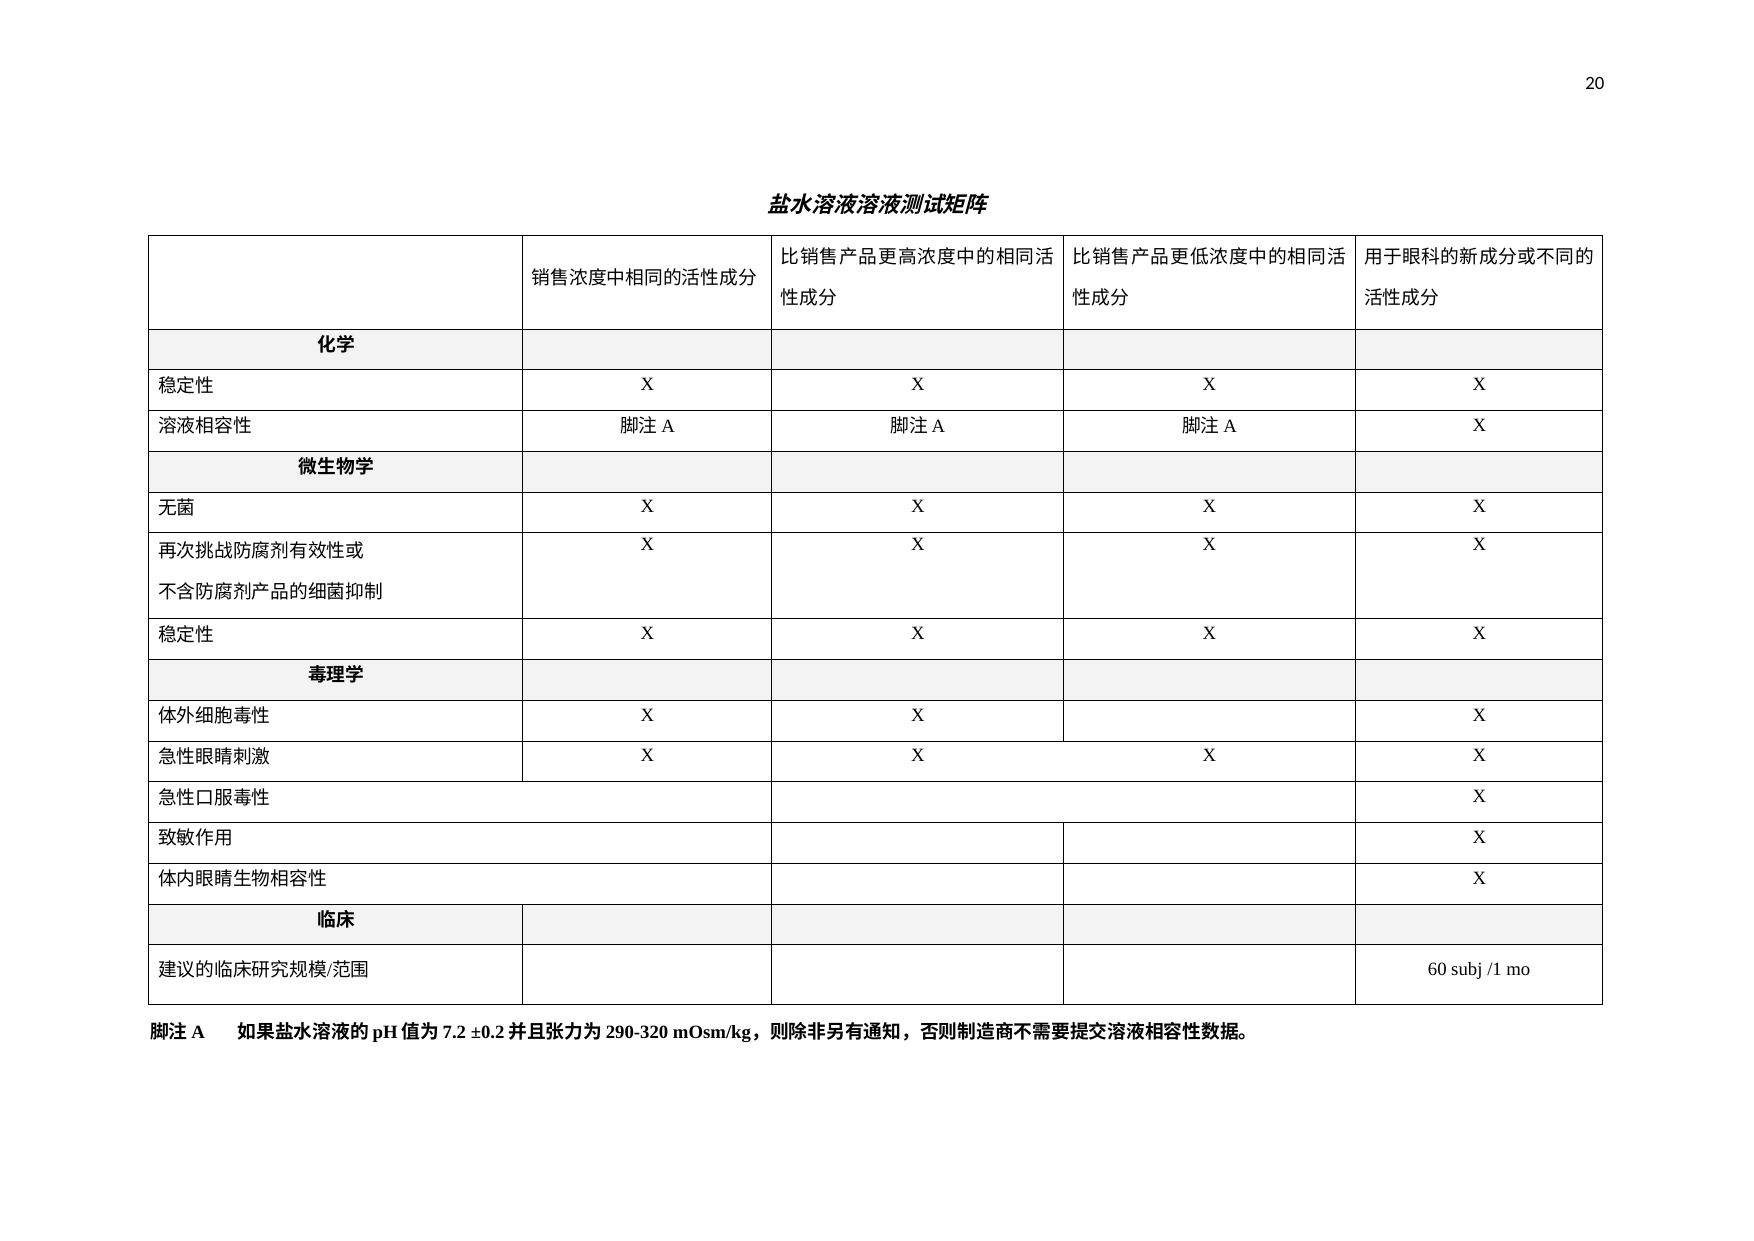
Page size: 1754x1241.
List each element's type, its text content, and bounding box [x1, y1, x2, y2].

text 脚注A 如果盐水溶液的pH值为7.2 ±0.2并且张力为290-320 mOsm/kg，则除非另有通知，否则制造商不需要提交溶液相容性数据。 [150, 1017, 1604, 1044]
table_header 比销售产品更高浓度中的相同活性成分 [772, 236, 1063, 329]
table_cell 化学 [149, 330, 522, 369]
table_cell [772, 452, 1063, 492]
table_cell 毒理学 [149, 660, 522, 700]
table_cell [772, 782, 1355, 822]
table_cell X [1064, 370, 1355, 410]
table_cell [1356, 330, 1602, 369]
table_cell [1064, 452, 1355, 492]
table_cell [1356, 660, 1602, 700]
text 盐水溶液溶液测试矩阵 [150, 187, 1604, 219]
table_cell [523, 660, 771, 700]
table_cell X [1064, 742, 1355, 781]
table_cell X [1064, 619, 1355, 659]
table_cell 急性口服毒性 [149, 782, 771, 822]
table_cell [1064, 701, 1355, 741]
table_cell 60 subj /1 mo [1356, 945, 1602, 1004]
table_cell X [1356, 823, 1602, 863]
table_cell 急性眼睛刺激 [149, 742, 522, 781]
table_cell X [772, 370, 1063, 410]
table_cell [1064, 823, 1355, 863]
table_cell 无菌 [149, 493, 522, 532]
table_cell 微生物学 [149, 452, 522, 492]
table_cell X [1356, 411, 1602, 451]
table_cell X [1356, 782, 1602, 822]
table_header 用于眼科的新成分或不同的活性成分 [1356, 236, 1602, 329]
table_cell X [1356, 370, 1602, 410]
table_cell [1064, 330, 1355, 369]
table_cell X [772, 533, 1063, 618]
table_cell X [772, 619, 1063, 659]
table_cell X [1356, 619, 1602, 659]
table_cell 体内眼睛生物相容性 [149, 864, 771, 903]
table_cell X [523, 493, 771, 532]
table_cell 建议的临床研究规模/范围 [149, 945, 522, 1004]
table_cell [523, 330, 771, 369]
table_header [149, 236, 522, 329]
table_header 销售浓度中相同的活性成分 [523, 236, 771, 329]
table_cell [523, 905, 771, 944]
table_cell X [523, 742, 771, 781]
table_cell 脚注A [1064, 411, 1355, 451]
table_cell [1064, 945, 1355, 1004]
table_cell [1064, 660, 1355, 700]
table_cell X [1356, 701, 1602, 741]
table_cell [1064, 905, 1355, 944]
table_cell X [772, 701, 1063, 741]
table_cell 体外细胞毒性 [149, 701, 522, 741]
table_cell 稳定性 [149, 370, 522, 410]
table_cell 脚注A [772, 411, 1063, 451]
table_cell X [1356, 742, 1602, 781]
table_cell 脚注A [523, 411, 771, 451]
table_cell [772, 660, 1063, 700]
table_cell [772, 823, 1063, 863]
table_cell X [1064, 493, 1355, 532]
table_cell X [523, 370, 771, 410]
table_cell 再次挑战防腐剂有效性或 不含防腐剂产品的细菌抑制 [149, 533, 522, 618]
table_cell 临床 [149, 905, 522, 944]
table_header 比销售产品更低浓度中的相同活性成分 [1064, 236, 1355, 329]
table_cell [772, 905, 1063, 944]
table_cell 稳定性 [149, 619, 522, 659]
table_cell X [1356, 533, 1602, 618]
table_cell [523, 945, 771, 1004]
table_cell X [523, 533, 771, 618]
table_cell X [1064, 533, 1355, 618]
table_cell 溶液相容性 [149, 411, 522, 451]
table_cell X [1356, 493, 1602, 532]
table_cell X [523, 619, 771, 659]
table_cell [523, 452, 771, 492]
table_cell [772, 864, 1063, 903]
table_cell [1356, 452, 1602, 492]
table_cell [1064, 864, 1355, 903]
table_cell [772, 330, 1063, 369]
table_cell [1356, 905, 1602, 944]
table_cell X [772, 493, 1063, 532]
table_cell 致敏作用 [149, 823, 771, 863]
table_cell X [523, 701, 771, 741]
table_cell X [772, 742, 1063, 781]
table_cell X [1356, 864, 1602, 903]
table_cell [772, 945, 1063, 1004]
